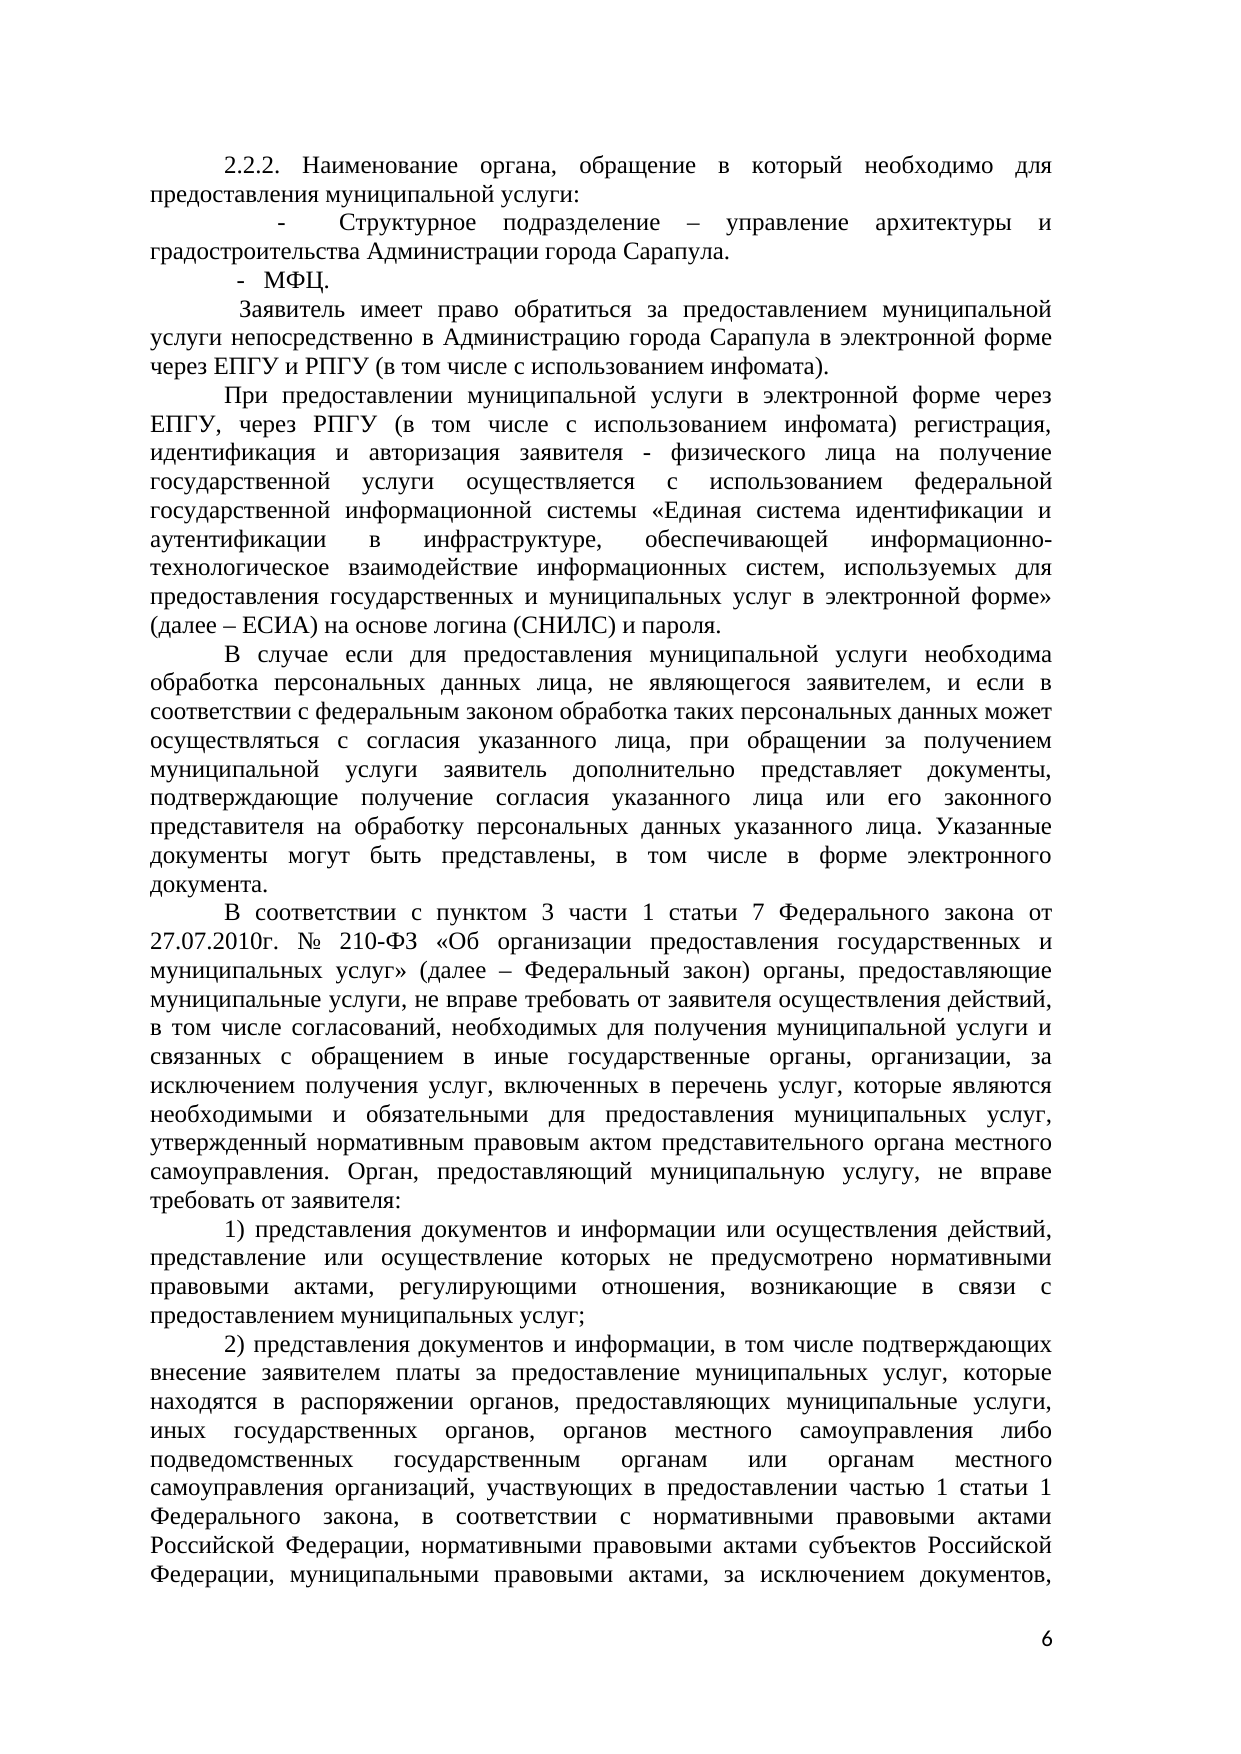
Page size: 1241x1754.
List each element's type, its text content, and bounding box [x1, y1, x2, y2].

text При предоставлении муниципальной услуги в электронной форме через ЕПГУ, через РПГУ (в том числе с использованием инфомата) регистрация, идентификация и авторизация заявителя - физического лица на получение государственной услуги осуществляется с использованием федеральной государственной информационной системы «Единая система идентификации и аутентификации в инфраструктуре, обеспечивающей информационно-технологическое взаимодействие информационных систем, используемых для предоставления государственных и муниципальных услуг в электронной форме» (далее – ЕСИА) на основе логина (СНИЛС) и пароля. [150, 380, 1053, 639]
text В соответствии с пунктом 3 части 1 статьи 7 Федерального закона от 27.07.2010г. № 210-ФЗ «Об организации предоставления государственных и муниципальных услуг» (далее – Федеральный закон) органы, предоставляющие муниципальные услуги, не вправе требовать от заявителя осуществления действий, в том числе согласований, необходимых для получения муниципальной услуги и связанных с обращением в иные государственные органы, организации, за исключением получения услуг, включенных в перечень услуг, которые являются необходимыми и обязательными для предоставления муниципальных услуг, утвержденный нормативным правовым актом представительного органа местного самоуправления. Орган, предоставляющий муниципальную услугу, не вправе требовать от заявителя: [150, 897, 1053, 1214]
text 1) представления документов и информации или осуществления действий, представление или осуществление которых не предусмотрено нормативными правовыми актами, регулирующими отношения, возникающие в связи с предоставлением муниципальных услуг; [150, 1214, 1053, 1329]
text Заявитель имеет право обратиться за предоставлением муниципальной услуги непосредственно в Администрацию города Сарапула в электронной форме через ЕПГУ и РПГУ (в том числе с использованием инфомата). [150, 294, 1053, 380]
text - Структурное подразделение – управление архитектуры и градостроительства Администрации города Сарапула. [150, 207, 1053, 265]
text В случае если для предоставления муниципальной услуги необходима обработка персональных данных лица, не являющегося заявителем, и если в соответствии с федеральным законом обработка таких персональных данных может осуществляться с согласия указанного лица, при обращении за получением муниципальной услуги заявитель дополнительно представляет документы, подтверждающие получение согласия указанного лица или его законного представителя на обработку персональных данных указанного лица. Указанные документы могут быть представлены, в том числе в форме электронного документа. [150, 639, 1053, 897]
text - МФЦ. [150, 265, 1053, 294]
text 2.2.2. Наименование органа, обращение в который необходимо для предоставления муниципальной услуги: [150, 150, 1053, 207]
